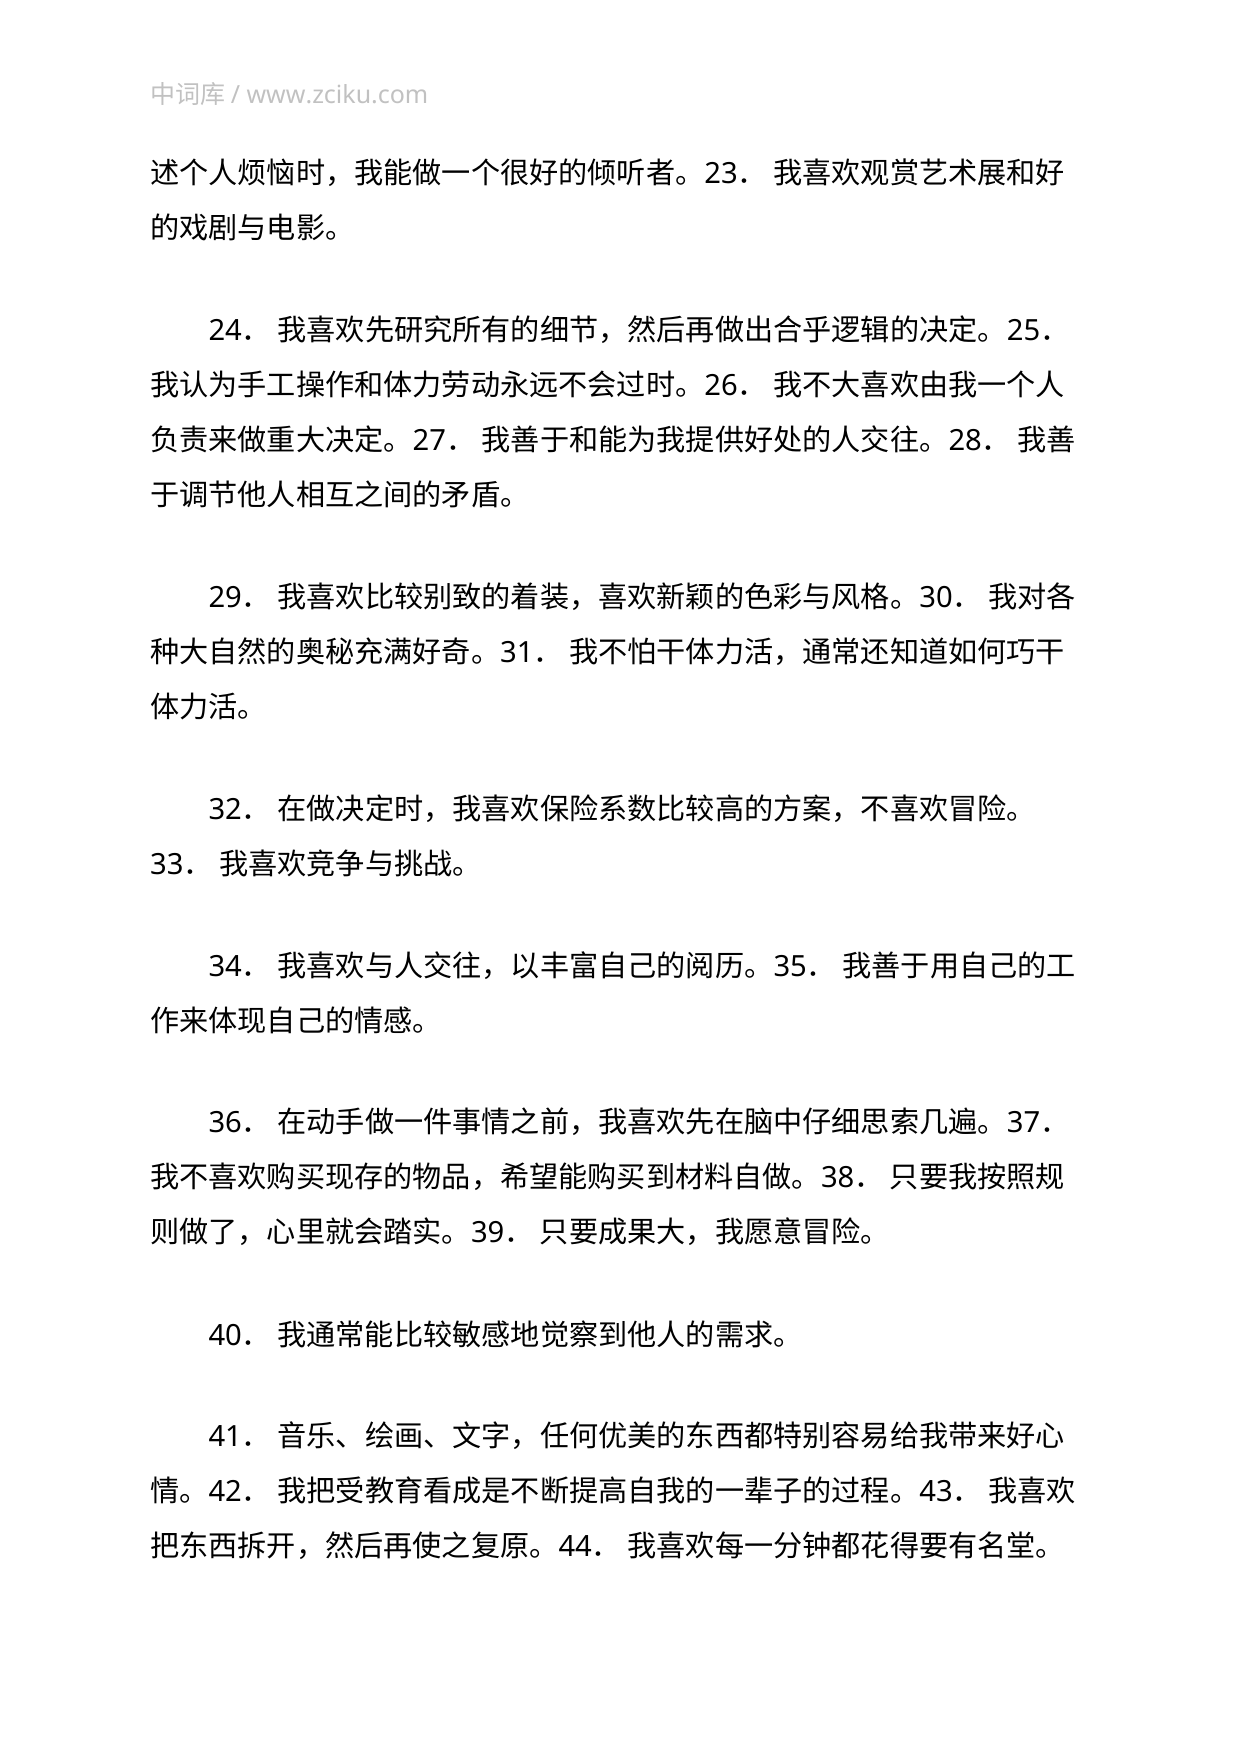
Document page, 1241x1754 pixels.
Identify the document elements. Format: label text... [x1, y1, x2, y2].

text 40． 我通常能比较敏感地觉察到他人的需求。 [150, 1311, 1090, 1353]
text 24． 我喜欢先研究所有的细节，然后再做出合乎逻辑的决定。25． 我认为手工操作和体力劳动永远不会过时。26． 我不大喜欢由我一个人负责来做重大决定。27． 我善于和能为我提供好处的人交往。28． 我善于调节他人相互之间的矛盾。 [150, 307, 1090, 514]
text 41． 音乐、绘画、文字，任何优美的东西都特别容易给我带来好心情。42． 我把受教育看成是不断提高自我的一辈子的过程。43． 我喜欢把东西拆开，然后再使之复原。44． 我喜欢每一分钟都花得要有名堂。 [150, 1413, 1090, 1565]
text 29． 我喜欢比较别致的着装，喜欢新颖的色彩与风格。30． 我对各种大自然的奥秘充满好奇。31． 我不怕干体力活，通常还知道如何巧干体力活。 [150, 573, 1090, 726]
text 34． 我喜欢与人交往，以丰富自己的阅历。35． 我善于用自己的工作来体现自己的情感。 [150, 942, 1090, 1039]
text 32． 在做决定时，我喜欢保险系数比较高的方案，不喜欢冒险。33． 我喜欢竞争与挑战。 [150, 785, 1090, 883]
text 36． 在动手做一件事情之前，我喜欢先在脑中仔细思索几遍。37． 我不喜欢购买现存的物品，希望能购买到材料自做。38． 只要我按照规则做了，心里就会踏实。39． 只要成果大，我愿意冒险。 [150, 1099, 1090, 1251]
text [150, 150, 1090, 247]
